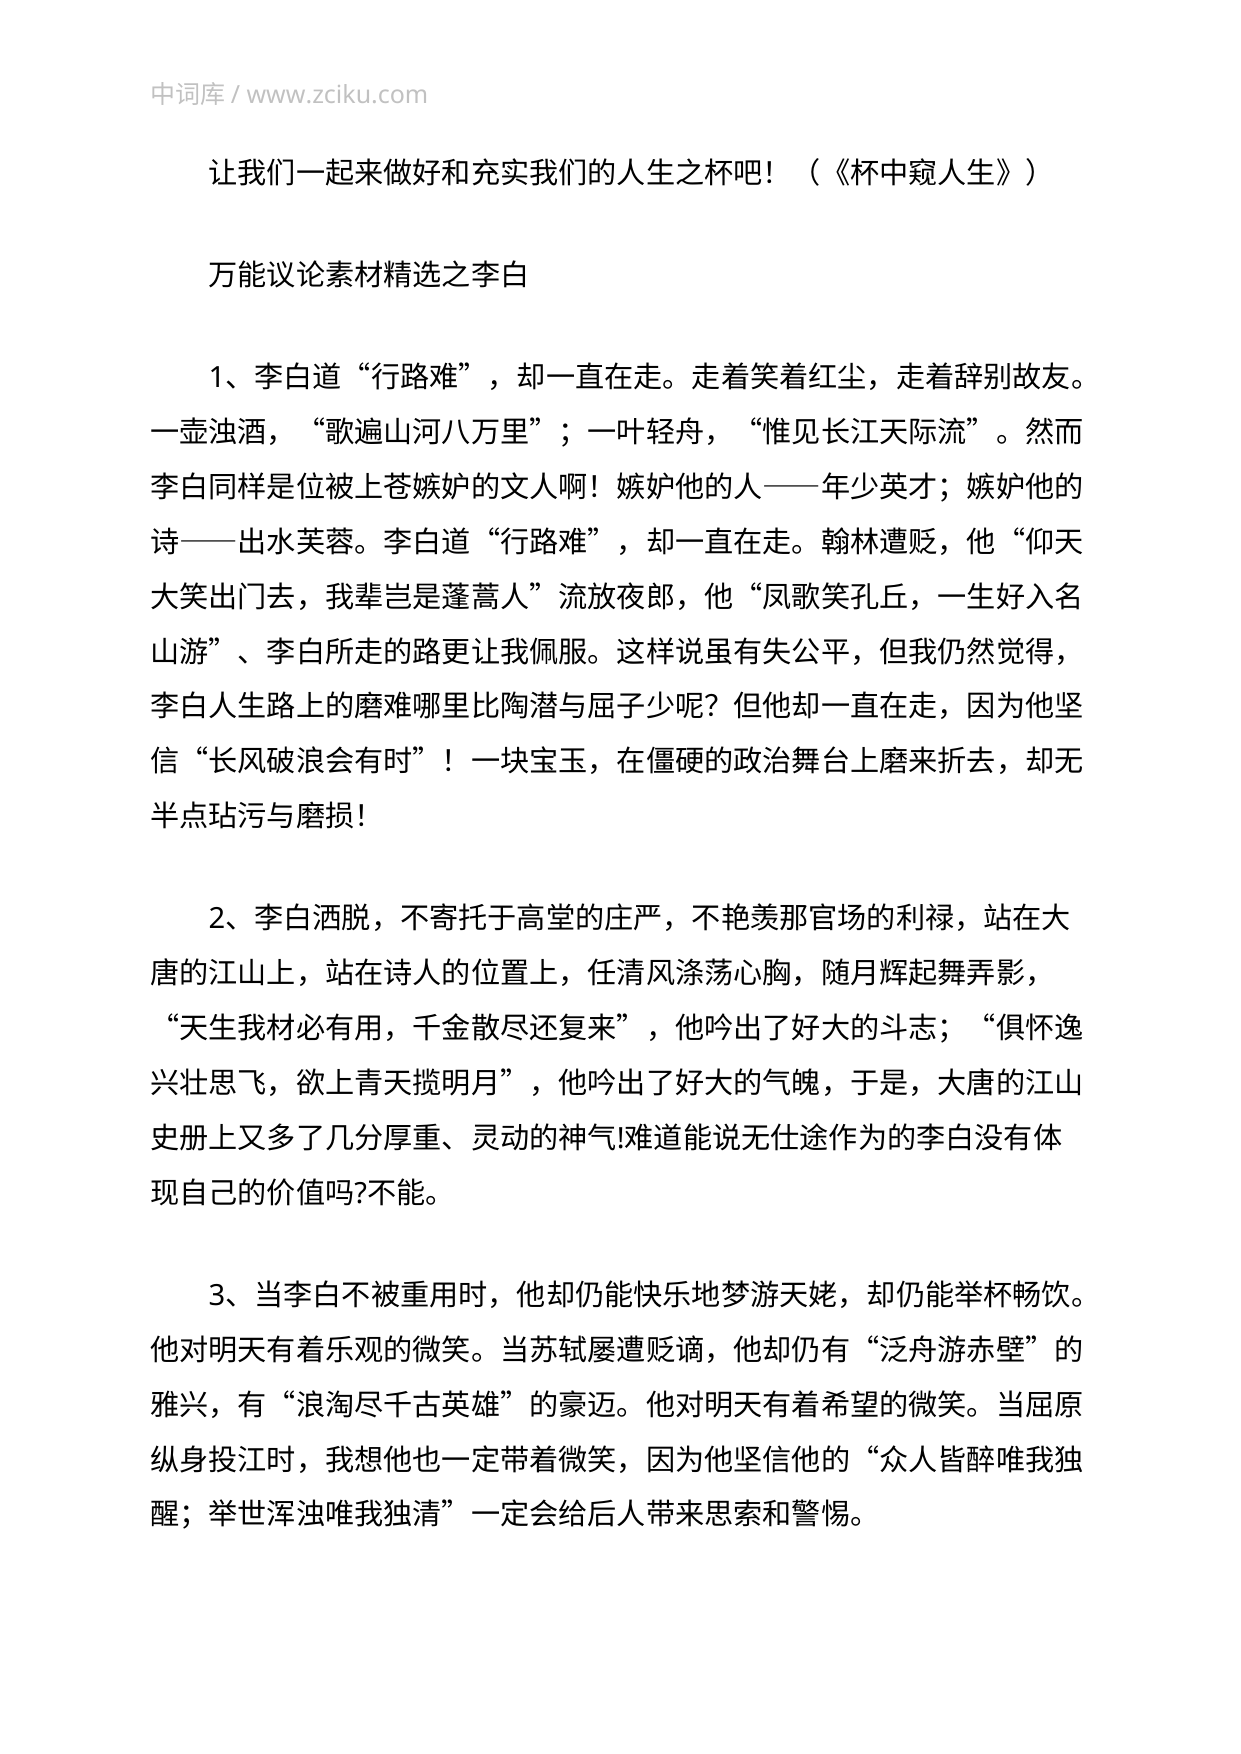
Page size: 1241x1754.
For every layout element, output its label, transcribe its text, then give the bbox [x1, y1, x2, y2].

text 3、当李白不被重用时，他却仍能快乐地梦游天姥，却仍能举杯畅饮。他对明天有着乐观的微笑。当苏轼屡遭贬谪，他却仍有“泛舟游赤壁”的雅兴，有“浪淘尽千古英雄”的豪迈。他对明天有着希望的微笑。当屈原纵身投江时，我想他也一定带着微笑，因为他坚信他的“众人皆醉唯我独醒；举世浑浊唯我独清”一定会给后人带来思索和警惕。 [150, 1271, 1090, 1533]
text 2、李白洒脱，不寄托于高堂的庄严，不艳羡那官场的利禄，站在大唐的江山上，站在诗人的位置上，任清风涤荡心胸，随月辉起舞弄影，“天生我材必有用，千金散尽还复来”，他吟出了好大的斗志；“俱怀逸兴壮思飞，欲上青天揽明月”，他吟出了好大的气魄，于是，大唐的江山史册上又多了几分厚重、灵动的神气!难道能说无仕途作为的李白没有体现自己的价值吗?不能。 [150, 894, 1090, 1212]
text 万能议论素材精选之李白 [150, 252, 1090, 294]
text 1、李白道“行路难”，却一直在走。走着笑着红尘，走着辞别故友。一壶浊酒，“歌遍山河八万里”；一叶轻舟，“惟见长江天际流”。然而李白同样是位被上苍嫉妒的文人啊！嫉妒他的人——年少英才；嫉妒他的诗——出水芙蓉。李白道“行路难”，却一直在走。翰林遭贬，他“仰天大笑出门去，我辈岂是蓬蒿人”流放夜郎，他“凤歌笑孔丘，一生好入名山游”、李白所走的路更让我佩服。这样说虽有失公平，但我仍然觉得，李白人生路上的磨难哪里比陶潜与屈子少呢？但他却一直在走，因为他坚信“长风破浪会有时”！一块宝玉，在僵硬的政治舞台上磨来折去，却无半点玷污与磨损！ [150, 353, 1090, 835]
text 让我们一起来做好和充实我们的人生之杯吧！（《杯中窥人生》） [150, 150, 1090, 192]
